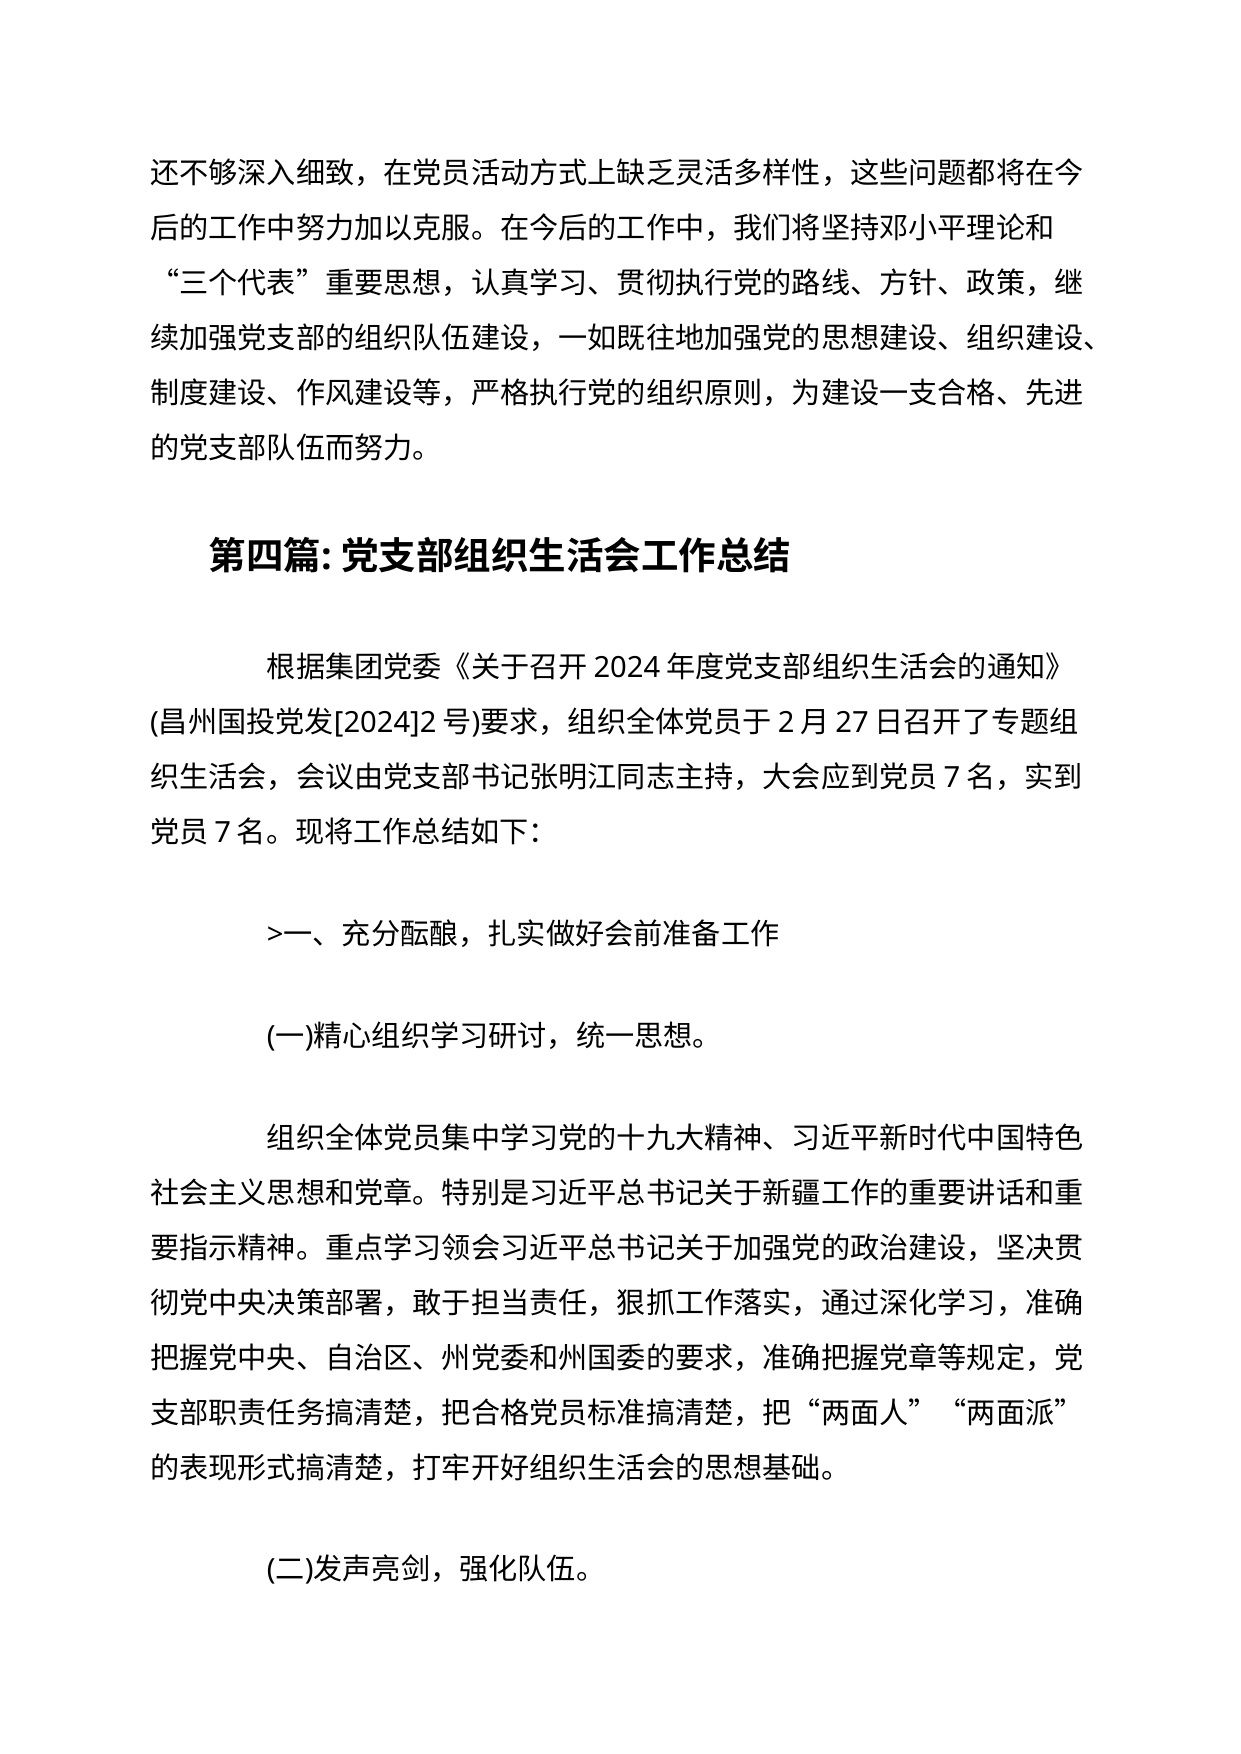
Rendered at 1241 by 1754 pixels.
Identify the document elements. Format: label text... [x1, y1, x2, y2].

text 根据集团党委《关于召开2024年度党支部组织生活会的通知》(昌州国投党发[2024]2号)要求，组织全体党员于2月27日召开了专题组织生活会，会议由党支部书记张明江同志主持，大会应到党员7名，实到党员7名。现将工作总结如下： [150, 644, 1090, 851]
text 第四篇: 党支部组织生活会工作总结 [150, 526, 1090, 581]
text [150, 150, 1090, 467]
text 组织全体党员集中学习党的十九大精神、习近平新时代中国特色社会主义思想和党章。特别是习近平总书记关于新疆工作的重要讲话和重要指示精神。重点学习领会习近平总书记关于加强党的政治建设，坚决贯彻党中央决策部署，敢于担当责任，狠抓工作落实，通过深化学习，准确把握党中央、自治区、州党委和州国委的要求，准确把握党章等规定，党支部职责任务搞清楚，把合格党员标准搞清楚，把“两面人”“两面派”的表现形式搞清楚，打牢开好组织生活会的思想基础。 [150, 1115, 1090, 1486]
text (一)精心组织学习研讨，统一思想。 [150, 1013, 1090, 1055]
text >一、充分酝酿，扎实做好会前准备工作 [150, 911, 1090, 953]
text (二)发声亮剑，强化队伍。 [150, 1546, 1090, 1588]
